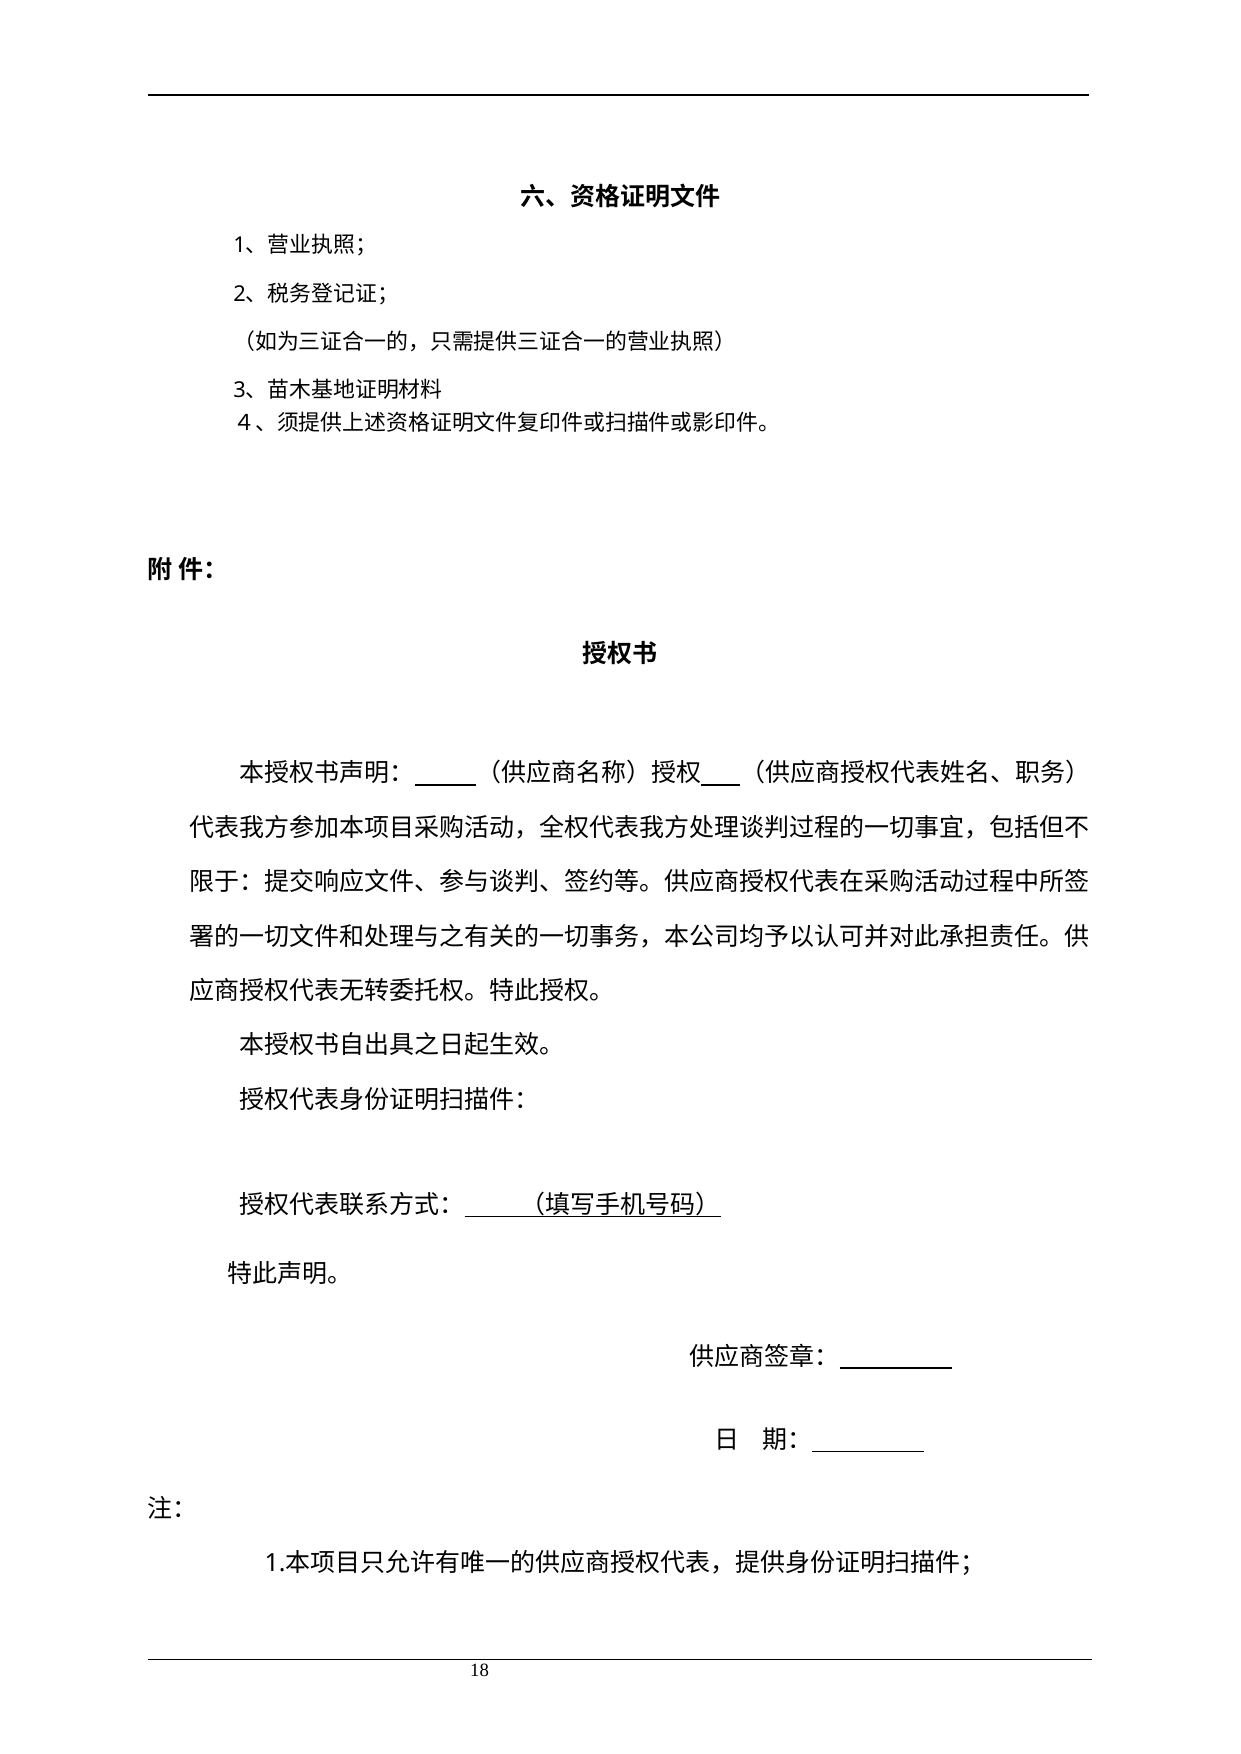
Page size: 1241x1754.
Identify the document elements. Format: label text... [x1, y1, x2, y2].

text 1、营业执照； [189, 227, 1092, 259]
text 日 期： [189, 1405, 1092, 1470]
text ４、须提供上述资格证明文件复印件或扫描件或影印件。 [189, 404, 1092, 437]
text 2、税务登记证； [189, 275, 1092, 308]
text 1.本项目只允许有唯一的供应商授权代表，提供身份证明扫描件； [189, 1543, 1092, 1579]
text 本授权书自出具之日起生效。 [189, 1025, 1092, 1061]
text （如为三证合一的，只需提供三证合一的营业执照） [189, 324, 1092, 356]
text 3、苗木基地证明材料 [189, 372, 1092, 404]
text 特此声明。 [189, 1239, 1092, 1304]
text 授权书 [148, 619, 1092, 684]
text 授权代表身份证明扫描件： [189, 1079, 1092, 1115]
text 本授权书声明： （供应商名称）授权 （供应商授权代表姓名、职务）代表我方参加本项目采购活动，全权代表我方处理谈判过程的一切事宜，包括但不限于：提交响应文件、参与谈判、签约等。供应商授权代表在采购活动过程中所签署的一切文件和处理与之有关的一切事务，本公司均予以认可并对此承担责任。供应商授权代表无转委托权。特此授权。 [189, 753, 1092, 1007]
text 注： [148, 1488, 1092, 1524]
text 授权代表联系方式： （填写手机号码） [189, 1184, 1092, 1221]
text 附 件： [148, 536, 1092, 601]
subtitle 六、资格证明文件 [148, 162, 1092, 227]
text 供应商签章： [189, 1322, 1092, 1387]
